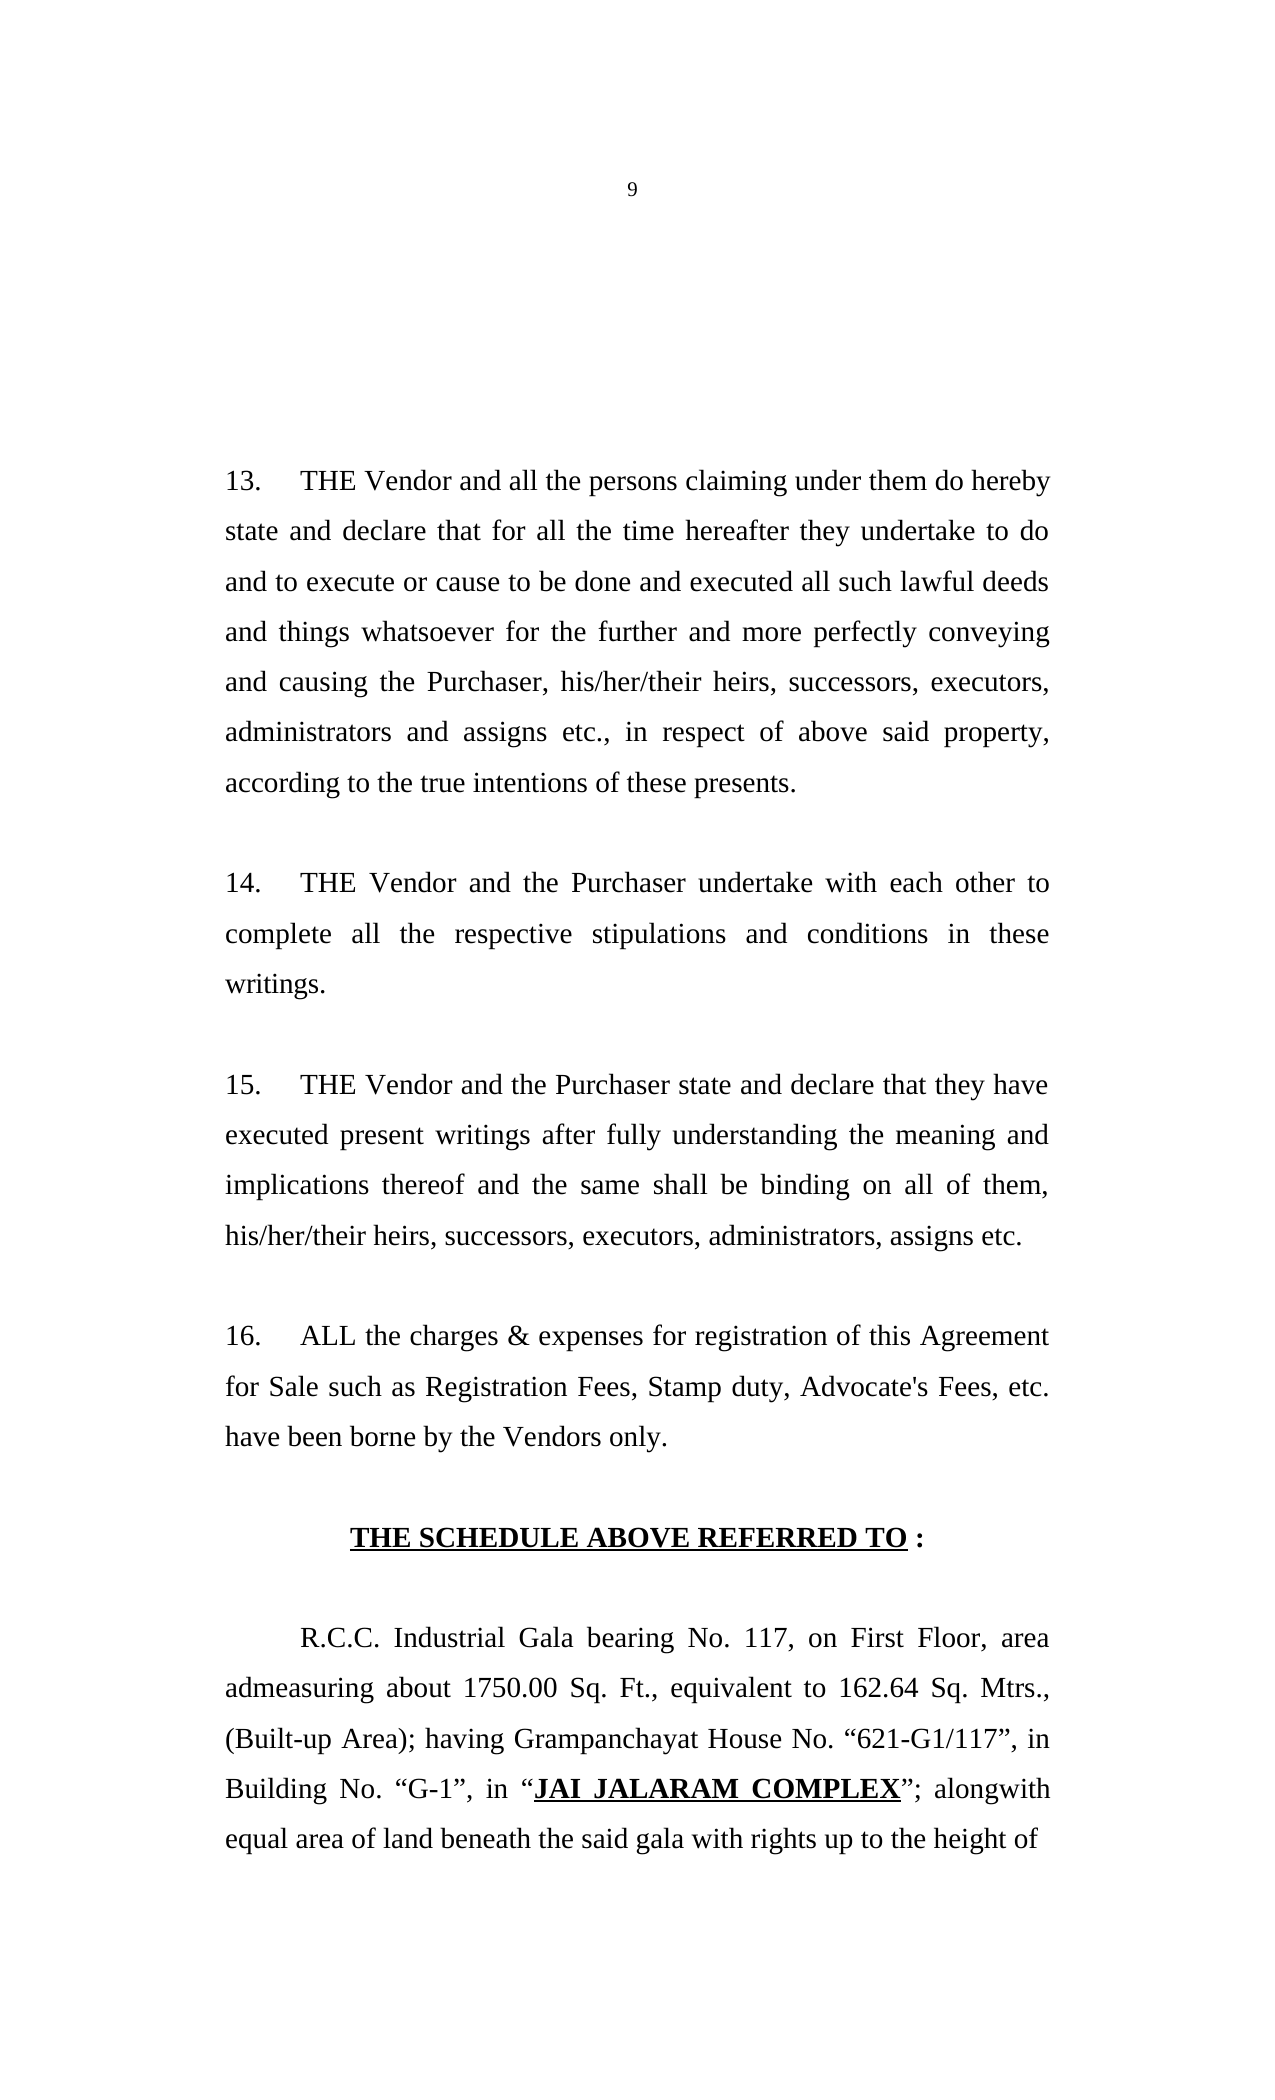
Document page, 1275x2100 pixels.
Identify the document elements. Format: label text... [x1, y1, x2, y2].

text R.C.C. Industrial Gala bearing No. 117, on First Floor, area admeasuring about 1750.00 Sq. Ft., equivalent to 162.64 Sq. Mtrs., (Built-up Area); having Grampanchayat House No. “621-G1/117”, in Building No. “G-1”, in “JAI JALARAM COMPLEX”; alongwith equal area of land beneath the said gala with rights up to the height of [225, 1620, 1051, 1855]
subtitle THE SCHEDULE ABOVE REFERRED TO : [188, 1520, 1087, 1554]
list THE Vendor and the Purchaser state and declare that they have executed present writings after fully understanding the meaning and implications thereof and the same shall be binding on all of them, his/her/their heirs, successors, executors, administrators, assigns etc. [225, 1067, 1050, 1251]
list ALL the charges & expenses for registration of this Agreement for Sale such as Registration Fees, Stamp duty, Advocate's Fees, etc. have been borne by the Vendors only. [225, 1318, 1050, 1453]
list THE Vendor and all the persons claiming under them do hereby state and declare that for all the time hereafter they undertake to do and to execute or cause to be done and executed all such lawful deeds and things whatsoever for the further and more perfectly conveying and causing the Purchaser, his/her/their heirs, successors, executors, administrators and assigns etc., in respect of above said property, according to the true intentions of these presents. [225, 463, 1051, 798]
list THE Vendor and the Purchaser undertake with each other to complete all the respective stipulations and conditions in these writings. [225, 866, 1051, 1000]
